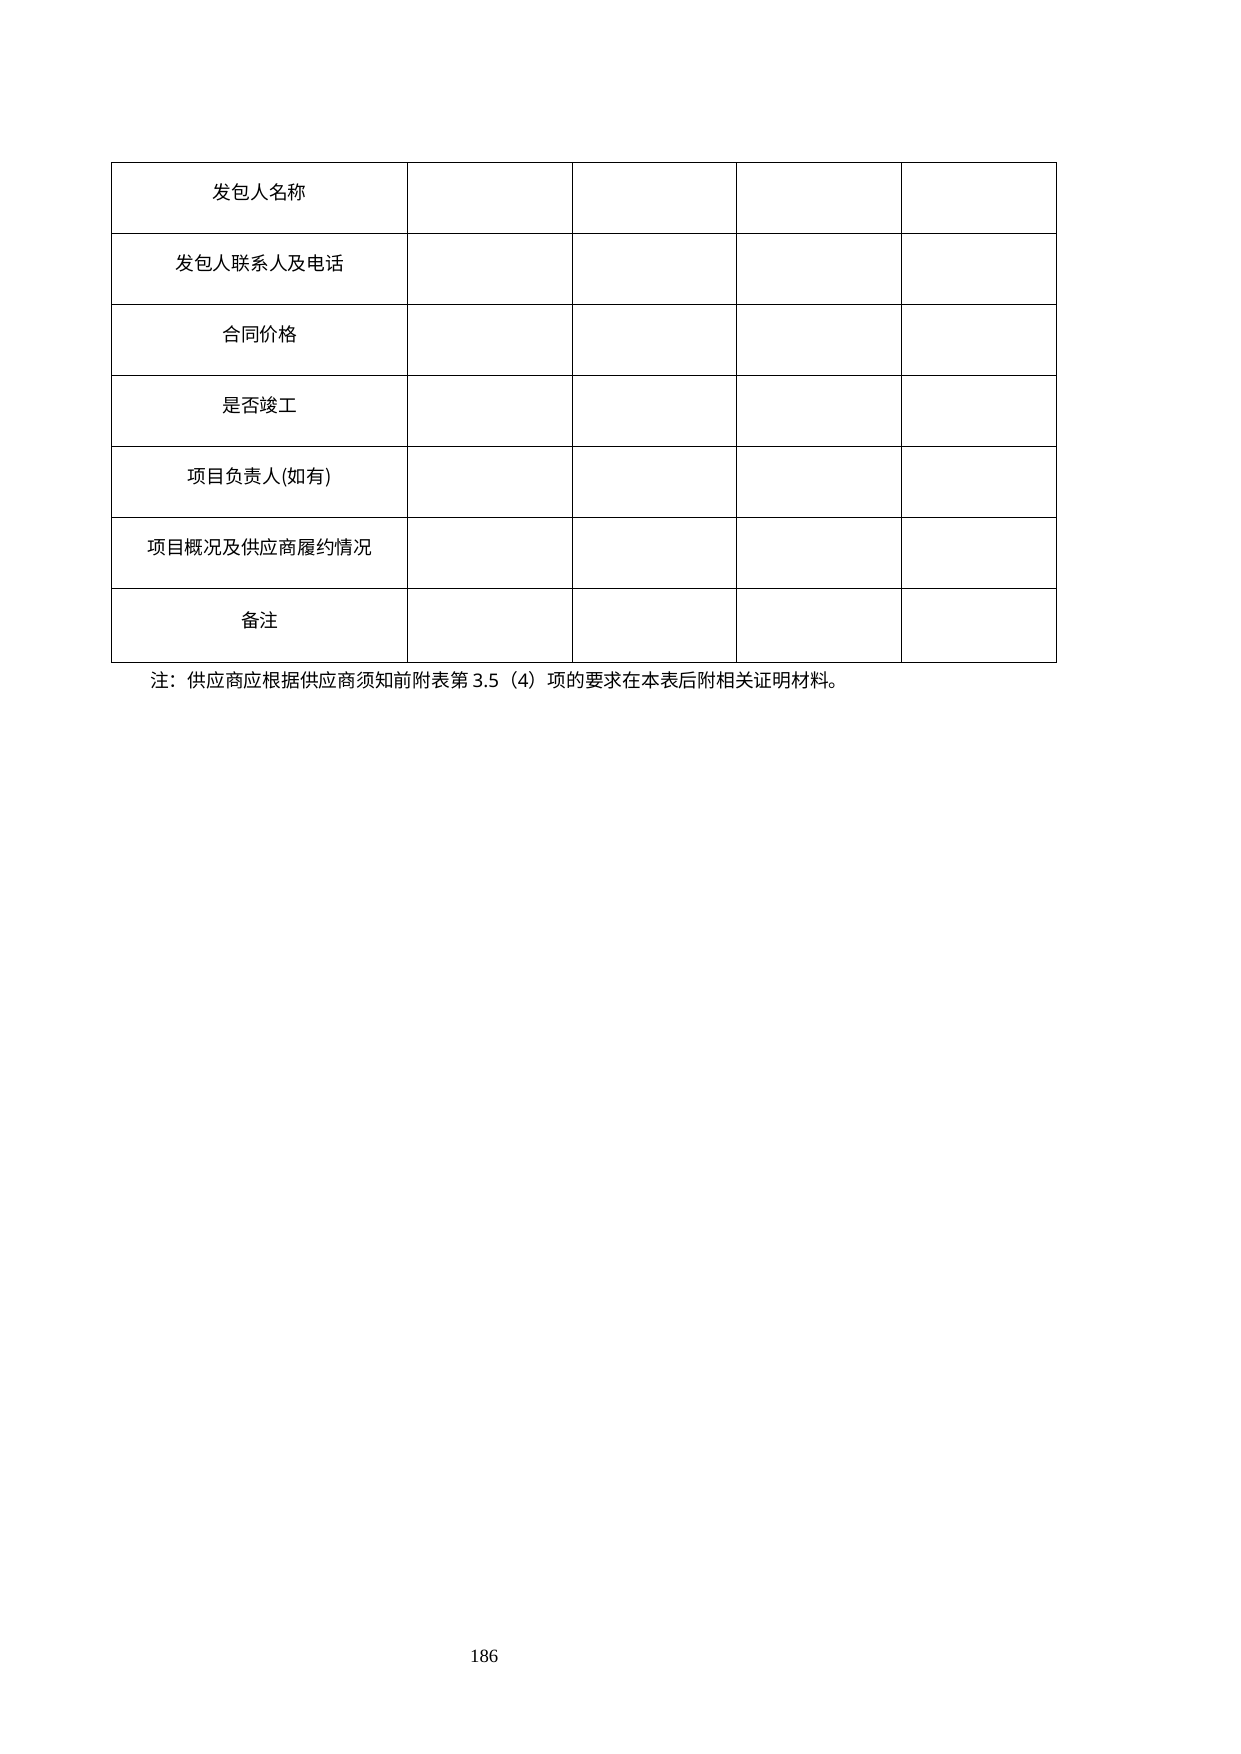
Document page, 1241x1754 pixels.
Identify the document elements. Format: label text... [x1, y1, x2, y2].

table_cell 合同价格 [112, 305, 407, 375]
table_cell [408, 163, 572, 233]
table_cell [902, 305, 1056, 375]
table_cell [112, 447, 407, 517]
table_cell [408, 305, 572, 375]
text 注：供应商应根据供应商须知前附表第3.5（4）项的要求在本表后附相关证明材料。 [112, 663, 1128, 695]
table_cell 发包人名称 [112, 163, 407, 233]
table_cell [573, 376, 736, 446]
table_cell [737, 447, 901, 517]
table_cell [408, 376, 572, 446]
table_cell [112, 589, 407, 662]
table_cell 发包人联系人及电话 [112, 234, 407, 304]
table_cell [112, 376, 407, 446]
table_cell [737, 163, 901, 233]
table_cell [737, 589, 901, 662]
table_cell [573, 305, 736, 375]
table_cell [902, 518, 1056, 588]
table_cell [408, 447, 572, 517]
table_cell [408, 234, 572, 304]
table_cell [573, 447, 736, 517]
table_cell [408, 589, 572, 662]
table_cell [573, 234, 736, 304]
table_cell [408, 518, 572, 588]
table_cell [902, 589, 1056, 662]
table_cell [573, 163, 736, 233]
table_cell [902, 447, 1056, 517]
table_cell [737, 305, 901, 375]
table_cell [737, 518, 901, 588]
table_cell [902, 234, 1056, 304]
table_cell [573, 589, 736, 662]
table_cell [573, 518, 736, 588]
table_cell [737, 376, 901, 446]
table_cell [737, 234, 901, 304]
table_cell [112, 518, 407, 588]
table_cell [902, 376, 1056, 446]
table_cell [902, 163, 1056, 233]
